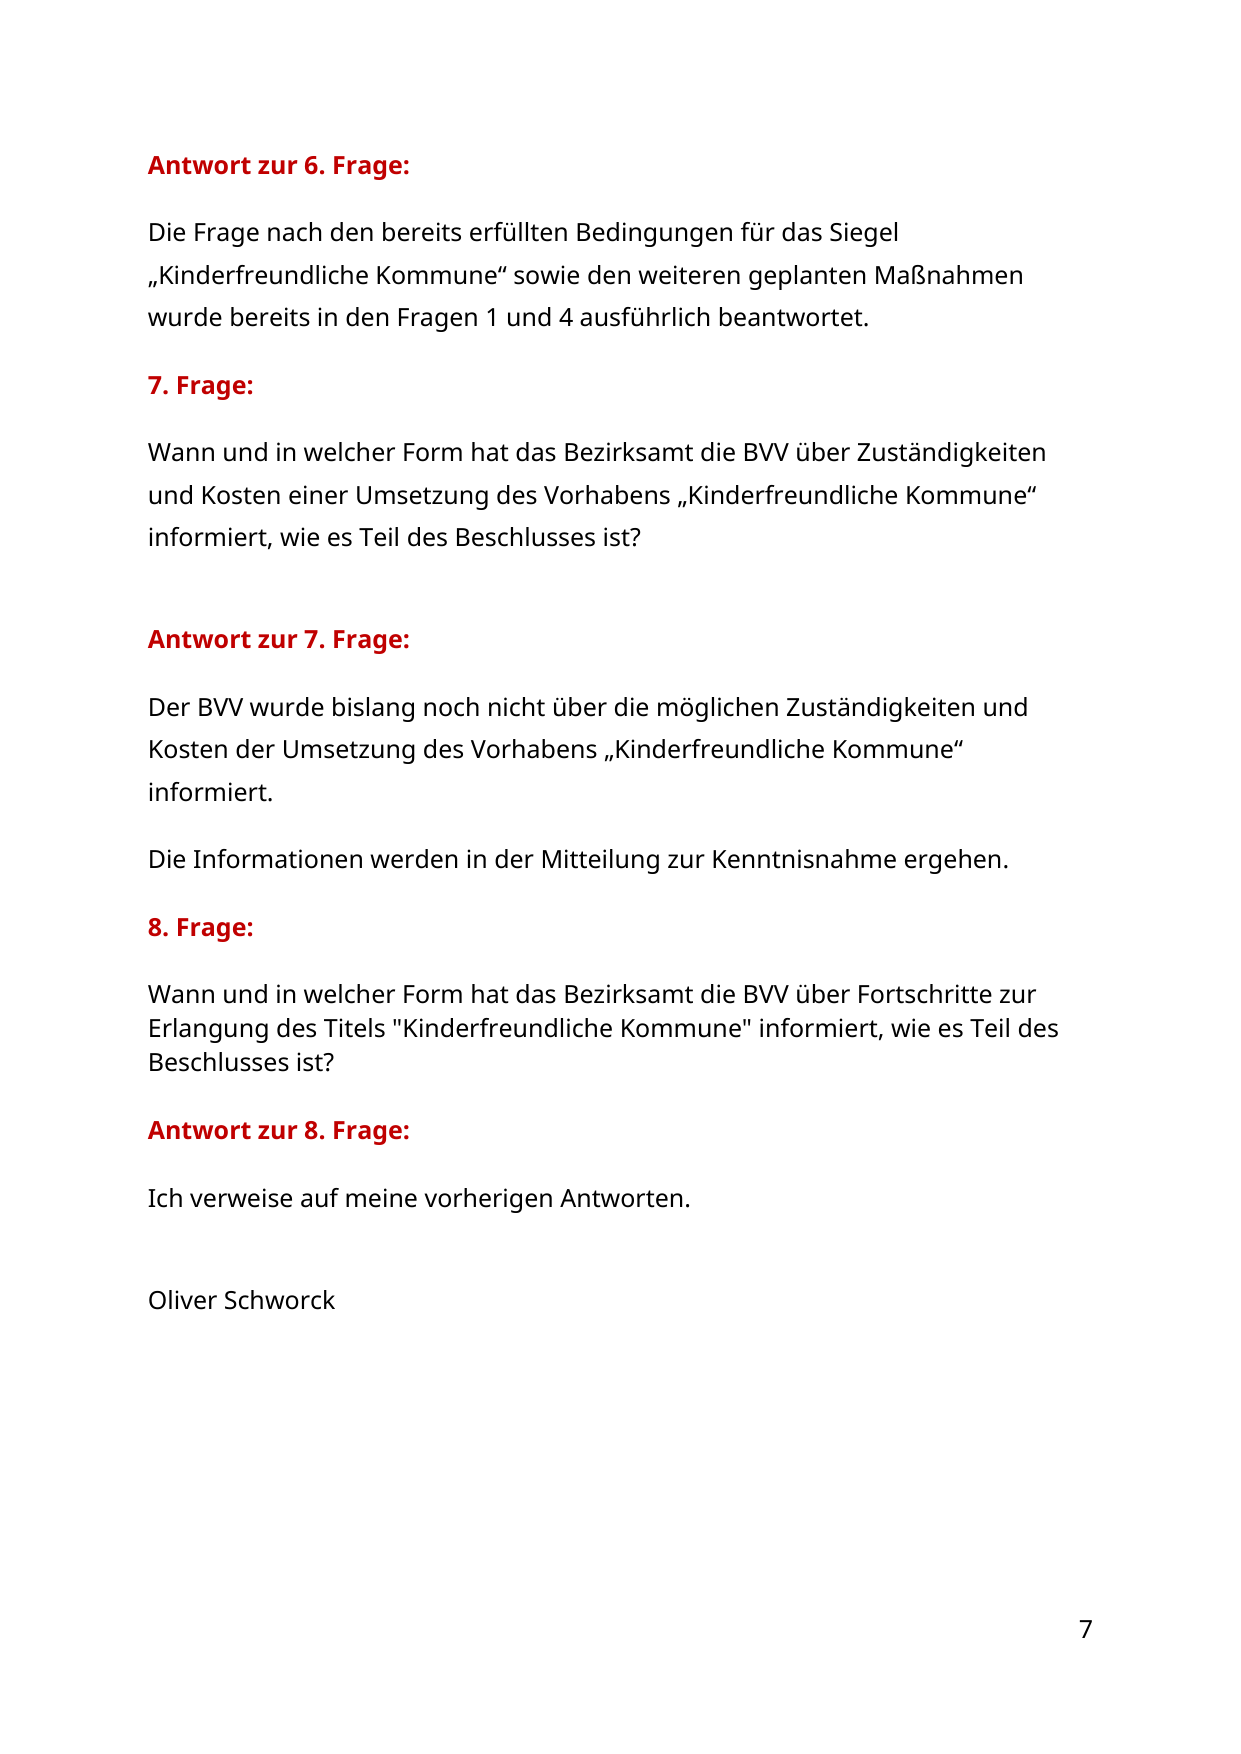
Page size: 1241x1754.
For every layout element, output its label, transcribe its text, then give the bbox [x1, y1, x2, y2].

subtitle 8. Frage: [148, 909, 1093, 943]
subtitle Antwort zur 7. Frage: [148, 622, 1093, 656]
subtitle Antwort zur 8. Frage: [148, 1113, 1093, 1147]
text Der BVV wurde bislang noch nicht über die möglichen Zuständigkeiten und Kosten der Umsetzung des Vorhabens „Kinderfreundliche Kommune“ informiert. [148, 689, 1093, 808]
text Ich verweise auf meine vorherigen Antworten. [148, 1180, 1093, 1214]
text Wann und in welcher Form hat das Bezirksamt die BVV über Zuständigkeiten und Kosten einer Umsetzung des Vorhabens „Kinderfreundliche Kommune“ informiert, wie es Teil des Beschlusses ist? [148, 435, 1093, 554]
subtitle Antwort zur 6. Frage: [148, 148, 1093, 182]
subtitle 7. Frage: [148, 368, 1093, 402]
text Wann und in welcher Form hat das Bezirksamt die BVV über Fortschritte zur Erlangung des Titels "Kinderfreundliche Kommune" informiert, wie es Teil des Beschlusses ist? [148, 977, 1093, 1079]
text Die Informationen werden in der Mitteilung zur Kenntnisnahme ergehen. [148, 842, 1093, 876]
text Die Frage nach den bereits erfüllten Bedingungen für das Siegel „Kinderfreundliche Kommune“ sowie den weiteren geplanten Maßnahmen wurde bereits in den Fragen 1 und 4 ausführlich beantwortet. [148, 215, 1093, 334]
text Oliver Schworck [148, 1283, 1093, 1317]
